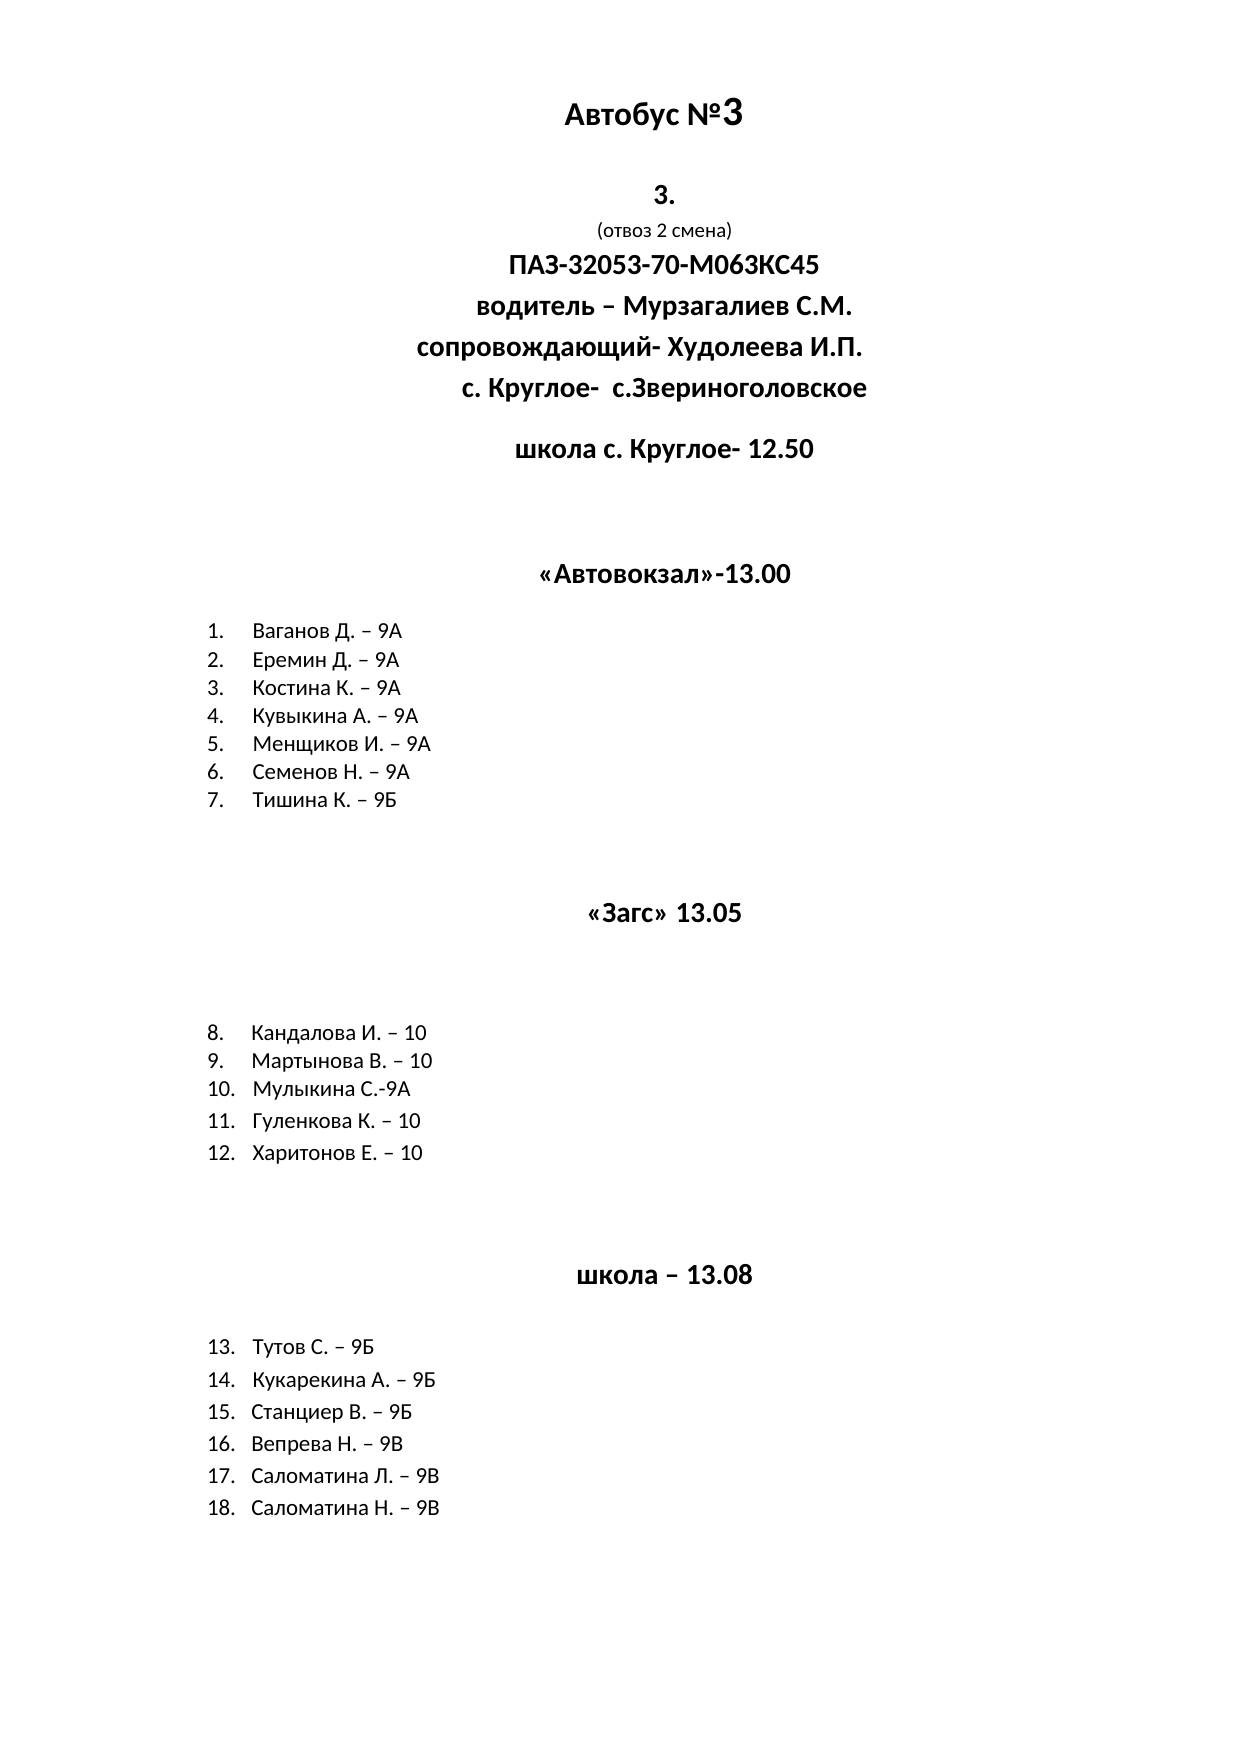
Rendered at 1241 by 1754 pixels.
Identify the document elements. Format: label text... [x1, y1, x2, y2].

list 3. [177, 176, 1152, 212]
list Вепрева Н. – 9В [177, 1429, 1152, 1457]
list Кукарекина А. – 9Б [207, 1365, 1152, 1393]
list Гуленкова К. – 10 [207, 1106, 1152, 1134]
text «Автовокзал»-13.00 [177, 555, 1152, 591]
list Автобус №3 [215, 85, 1152, 136]
list водитель – Мурзагалиев С.М. [177, 287, 1152, 323]
list Саломатина Н. – 9В [177, 1493, 1152, 1521]
list ПАЗ-32053-70-М063КС45 [177, 246, 1152, 282]
list с. Круглое- с.Звериноголовское [177, 369, 1152, 404]
list Мартынова В. – 10 [207, 1046, 1152, 1074]
list Менщиков И. – 9А [207, 729, 1152, 757]
list Кувыкина А. – 9А [207, 701, 1152, 729]
list Еремин Д. – 9А [207, 645, 1152, 673]
list Кандалова И. – 10 [207, 1018, 1152, 1046]
list Тутов С. – 9Б [207, 1332, 1152, 1361]
list Станциер В. – 9Б [177, 1397, 1152, 1425]
list Костина К. – 9А [207, 673, 1152, 701]
list Саломатина Л. – 9В [177, 1461, 1152, 1489]
text школа – 13.08 [177, 1256, 1152, 1292]
list Тишина К. – 9Б [207, 785, 1152, 813]
text школа с. Круглое- 12.50 [177, 431, 1152, 466]
list Семенов Н. – 9А [207, 757, 1152, 785]
list Харитонов Е. – 10 [207, 1138, 1152, 1167]
list Мулыкина С.-9А [207, 1074, 1152, 1102]
list (отвоз 2 смена) [177, 217, 1152, 242]
list Ваганов Д. – 9А [207, 617, 1152, 645]
text «Загс» 13.05 [177, 894, 1152, 929]
list сопровождающий- Худолеева И.П. [252, 328, 1152, 363]
